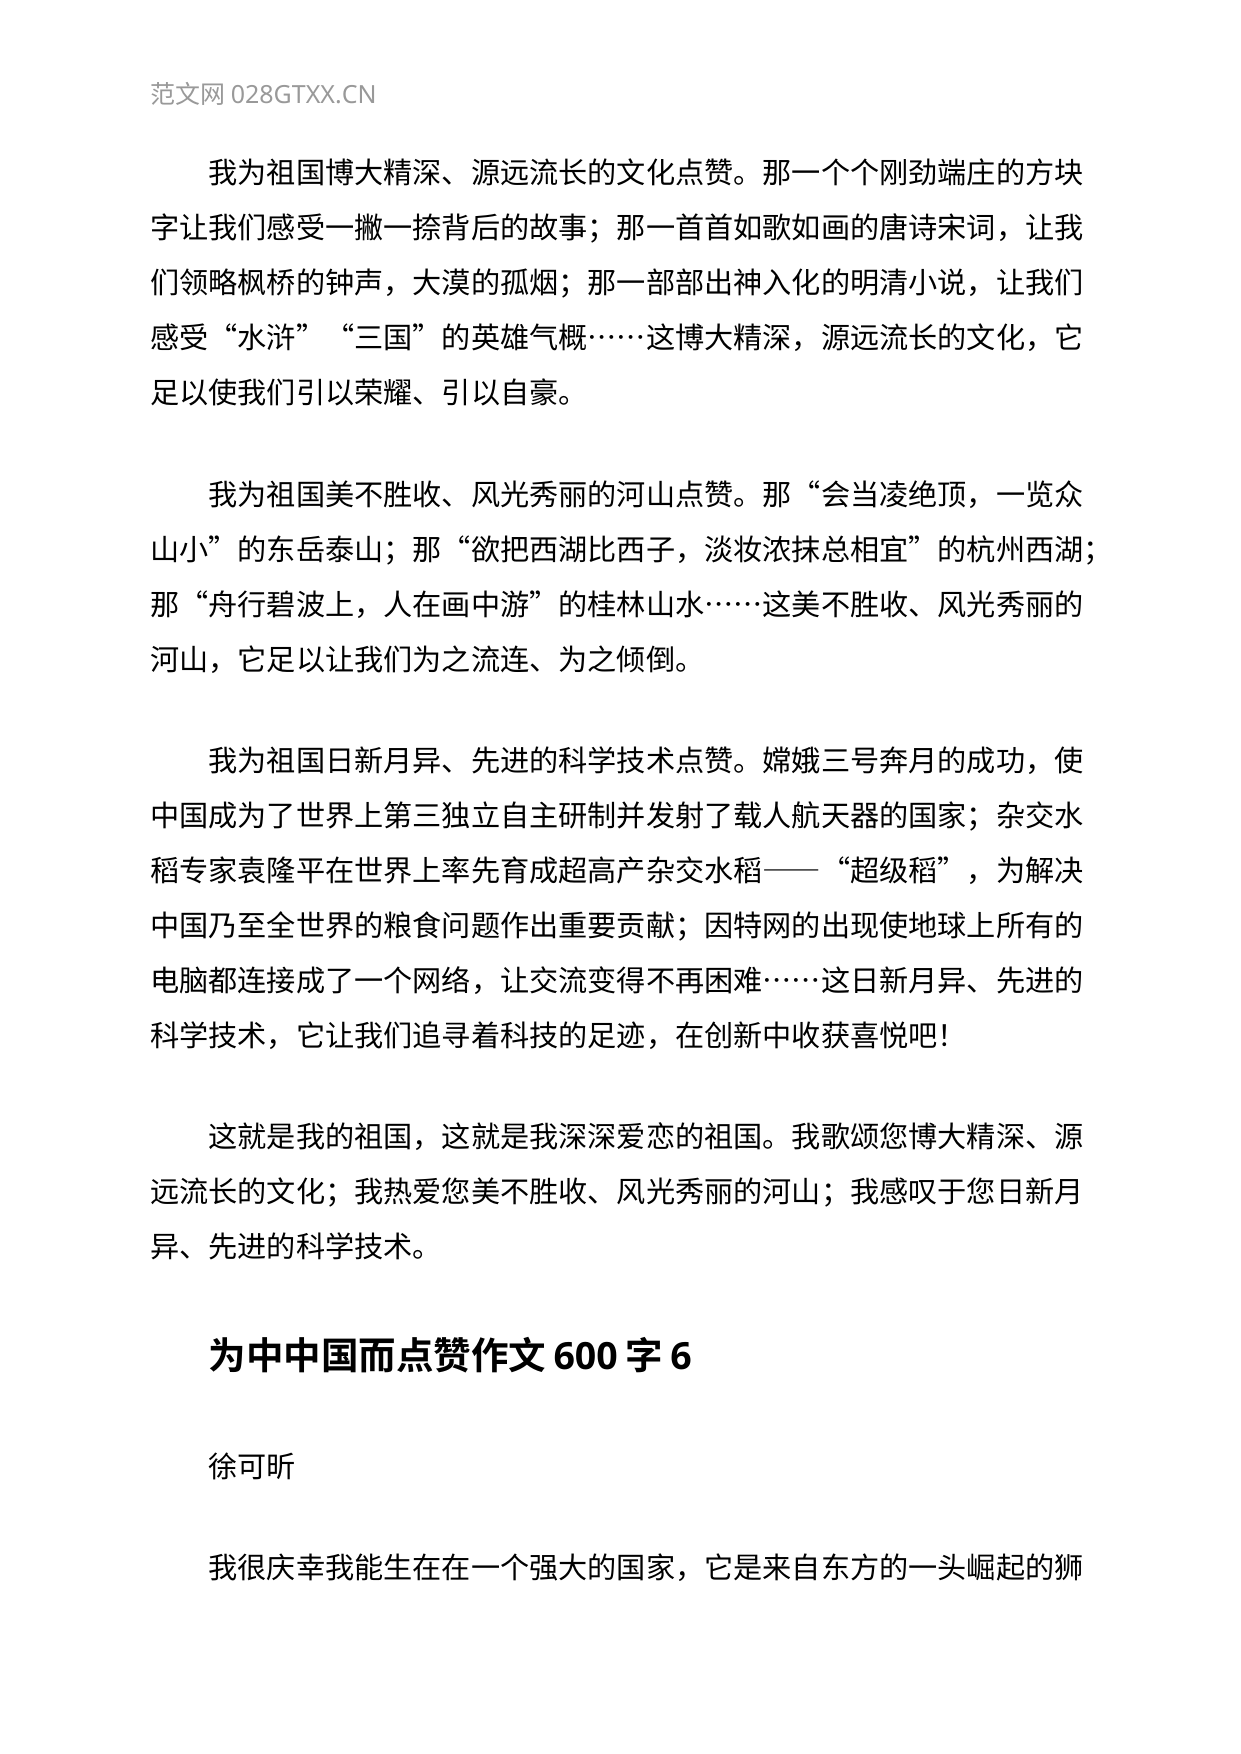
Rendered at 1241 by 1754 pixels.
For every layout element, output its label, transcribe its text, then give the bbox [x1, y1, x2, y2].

text 我为祖国日新月异、先进的科学技术点赞。嫦娥三号奔月的成功，使中国成为了世界上第三独立自主研制并发射了载人航天器的国家；杂交水稻专家袁隆平在世界上率先育成超高产杂交水稻——“超级稻”，为解决中国乃至全世界的粮食问题作出重要贡献；因特网的出现使地球上所有的电脑都连接成了一个网络，让交流变得不再困难……这日新月异、先进的科学技术，它让我们追寻着科技的足迹，在创新中收获喜悦吧！ [150, 738, 1090, 1054]
text 我为祖国美不胜收、风光秀丽的河山点赞。那“会当凌绝顶，一览众山小”的东岳泰山；那“欲把西湖比西子，淡妆浓抹总相宜”的杭州西湖；那“舟行碧波上，人在画中游”的桂林山水……这美不胜收、风光秀丽的河山，它足以让我们为之流连、为之倾倒。 [150, 471, 1090, 678]
text 为中中国而点赞作文600字6 [150, 1326, 1090, 1380]
text 我为祖国博大精深、源远流长的文化点赞。那一个个刚劲端庄的方块字让我们感受一撇一捺背后的故事；那一首首如歌如画的唐诗宋词，让我们领略枫桥的钟声，大漠的孤烟；那一部部出神入化的明清小说，让我们感受“水浒”“三国”的英雄气概……这博大精深，源远流长的文化，它足以使我们引以荣耀、引以自豪。 [150, 150, 1090, 412]
text 这就是我的祖国，这就是我深深爱恋的祖国。我歌颂您博大精深、源远流长的文化；我热爱您美不胜收、风光秀丽的河山；我感叹于您日新月异、先进的科学技术。 [150, 1114, 1090, 1266]
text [150, 1545, 1090, 1587]
text 徐可昕 [150, 1443, 1090, 1486]
